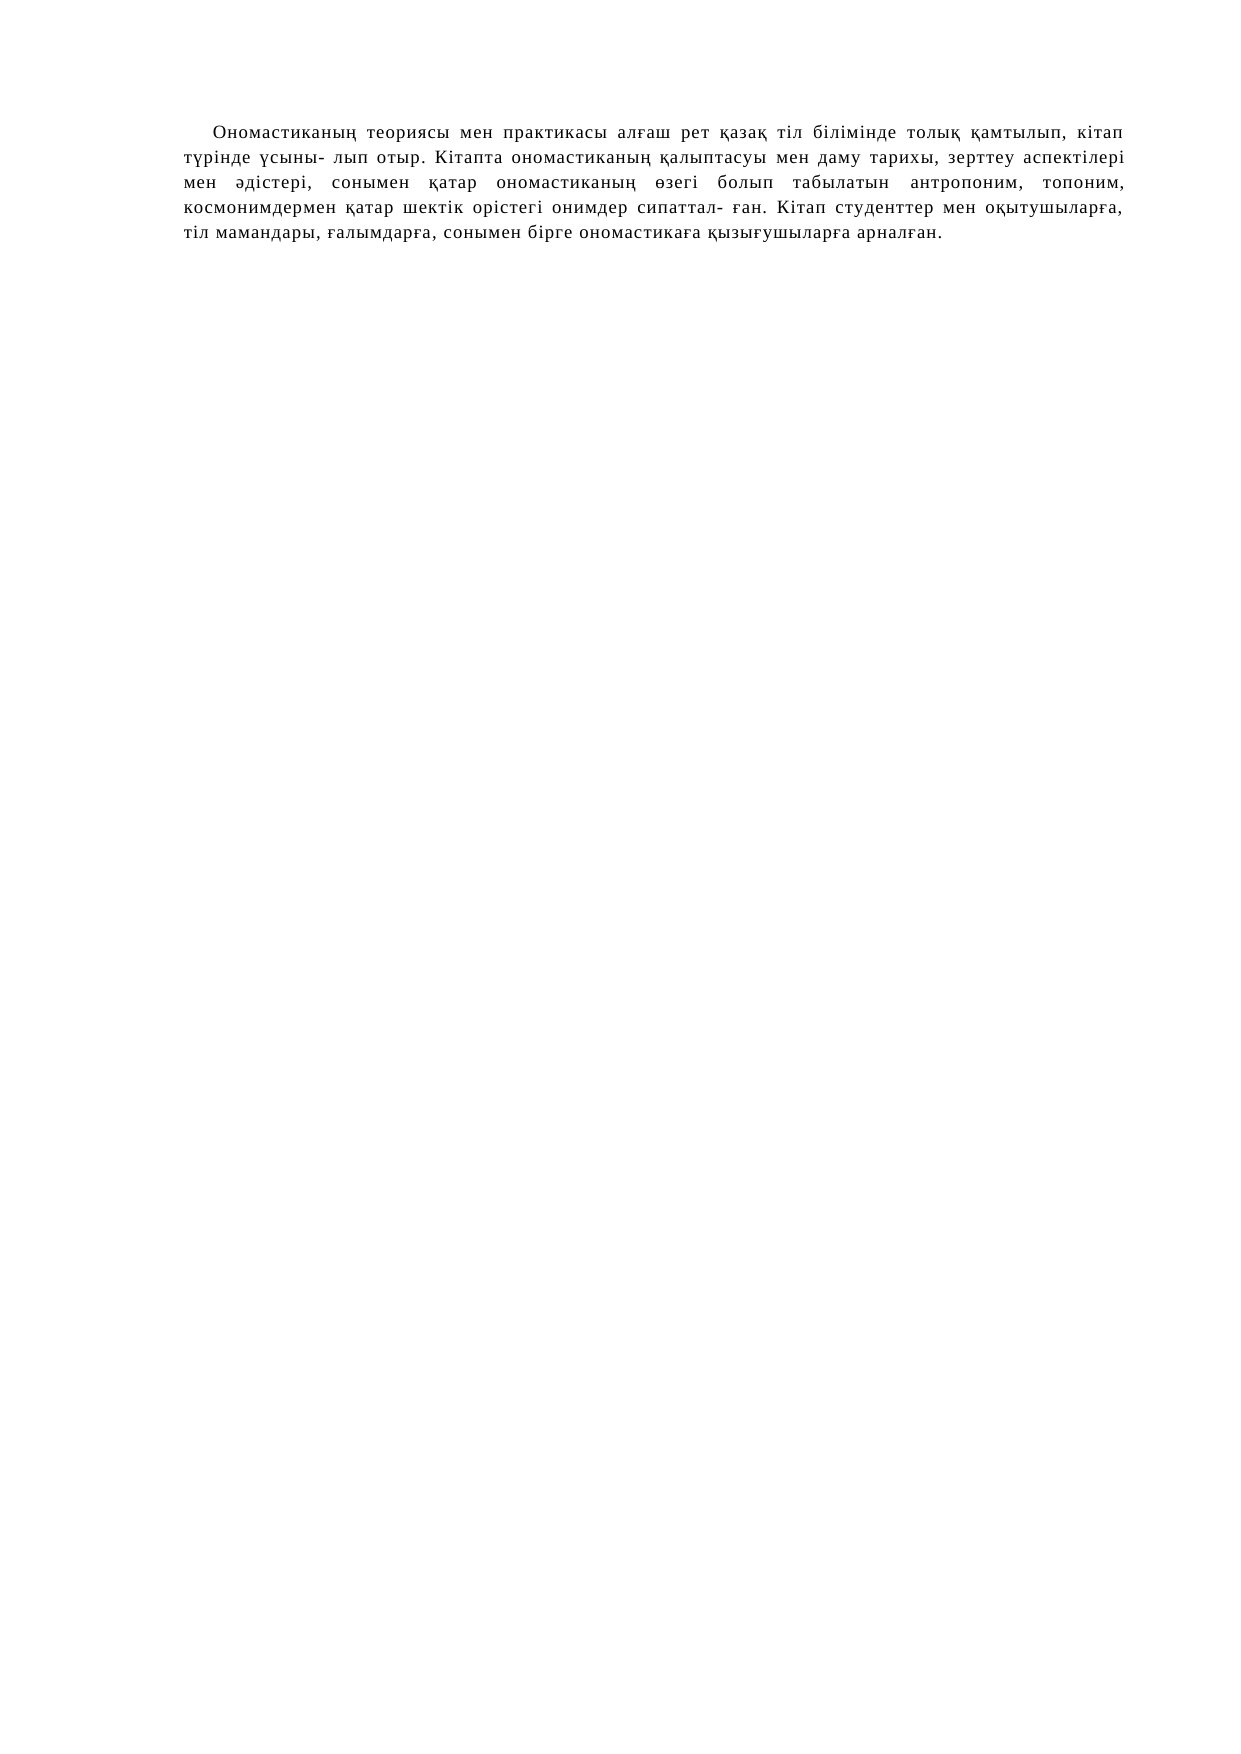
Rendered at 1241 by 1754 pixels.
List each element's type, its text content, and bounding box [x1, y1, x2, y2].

text Ономастиканың теориясы мен практикасы алғаш рет қазақ тіл білімінде толық қамтылып, кітап түрінде үсыны- лып отыр. Кітапта ономастиканың қалыптасуы мен даму тарихы, зерттеу аспектілері мен әдістері, сонымен қатар ономастиканың өзегі болып табылатын антропоним, топоним, космонимдермен қатар шектік орістегі онимдер сипаттал- ған. Кітап студенттер мен оқытушыларға, тіл мамандары, ғалымдарға, сонымен бірге ономастикаға қызығушыларға арналған. [183, 118, 1124, 244]
